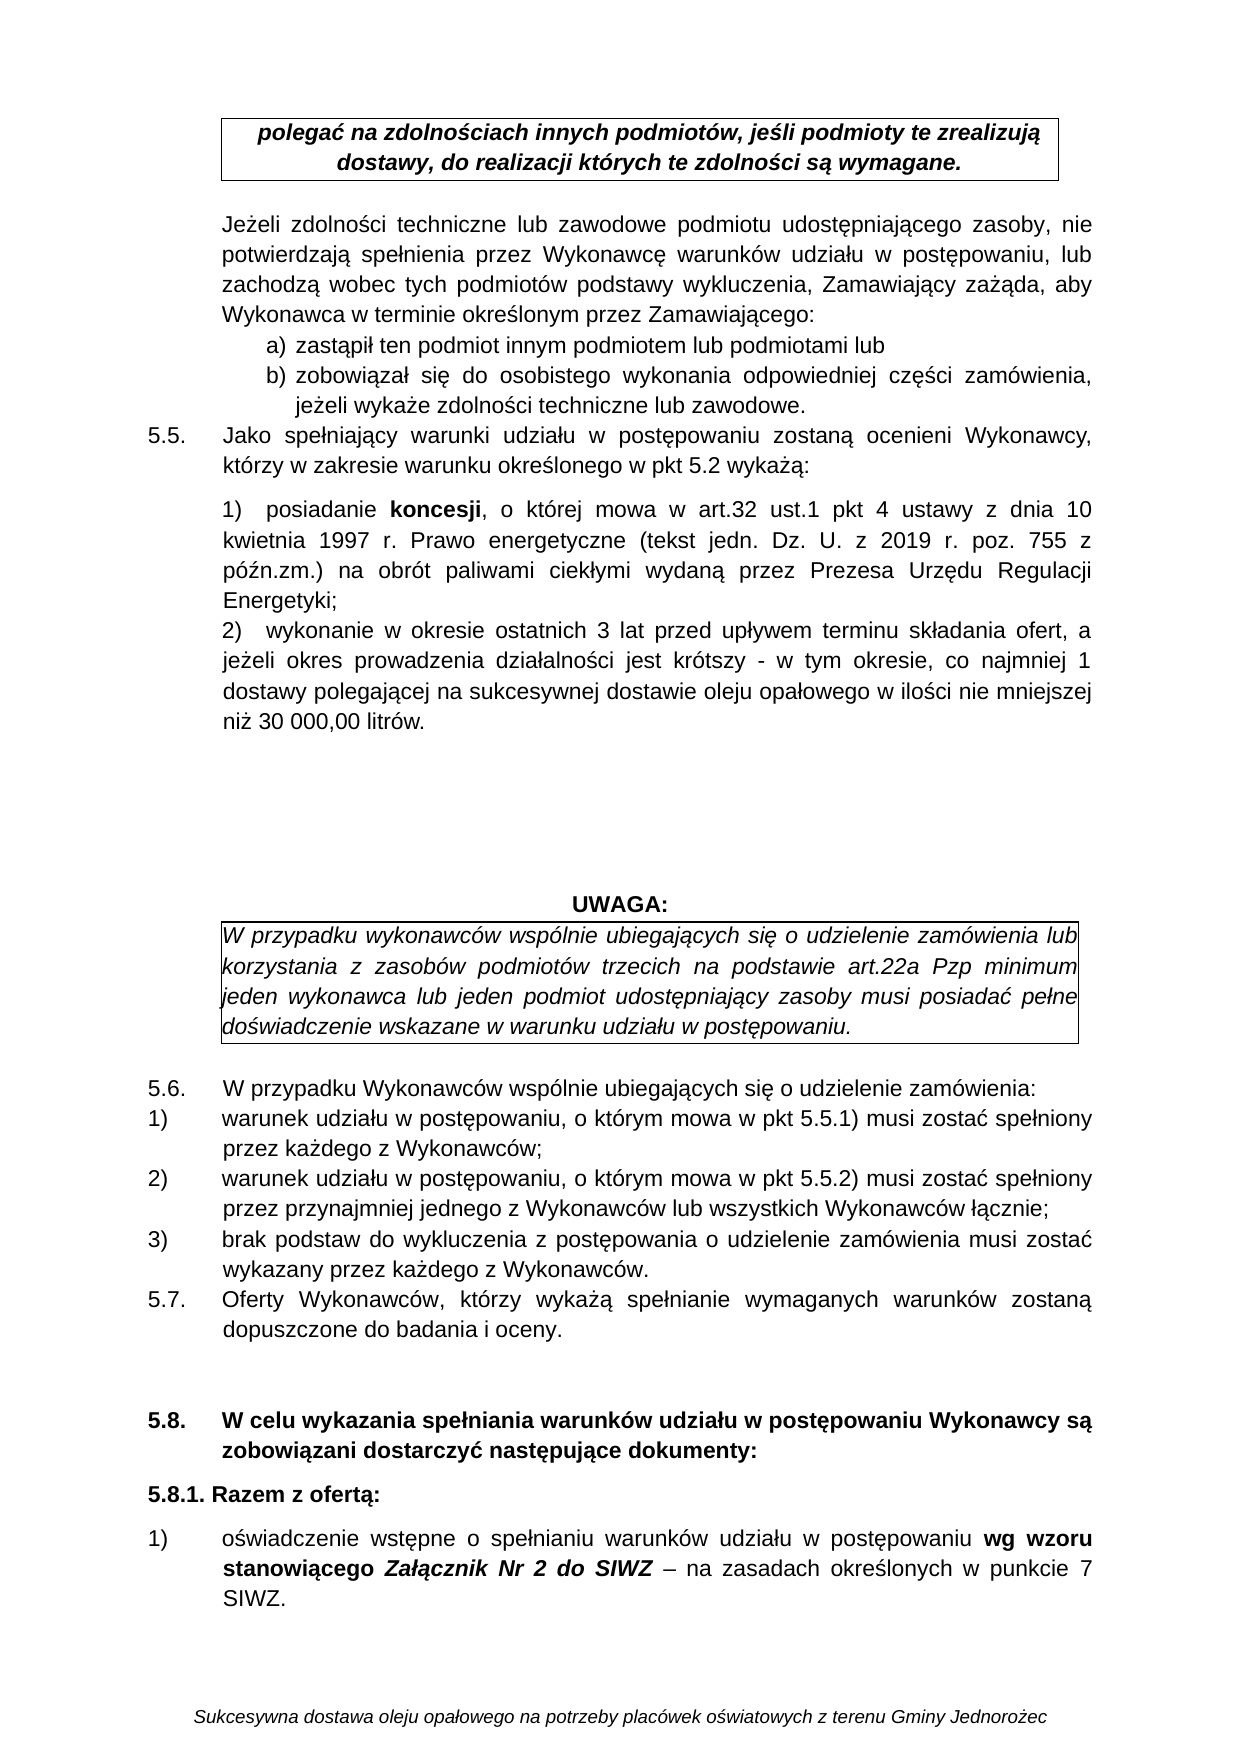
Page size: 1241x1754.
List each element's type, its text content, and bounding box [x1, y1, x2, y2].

list brak podstaw do wykluczenia z postępowania o udzielenie zamówienia musi zostać wykazany przez każdego z Wykonawców. [148, 1226, 1092, 1282]
list posiadanie koncesji, o której mowa w art.32 ust.1 pkt 4 ustawy z dnia 10 kwietnia 1997 r. Prawo energetyczne (tekst jedn. Dz. U. z 2019 r. poz. 755 z późn.zm.) na obrót paliwami ciekłymi wydaną przez Prezesa Urzędu Regulacji Energetyki; [222, 496, 1092, 613]
list wykonanie w okresie ostatnich 3 lat przed upływem terminu składania ofert, a jeżeli okres prowadzenia działalności jest krótszy - w tym okresie, co najmniej 1 dostawy polegającej na sukcesywnej dostawie oleju opałowego w ilości nie mniejszej niż 30 000,00 litrów. [222, 617, 1092, 734]
list zastąpił ten podmiot innym podmiotem lub podmiotami lub [266, 332, 1092, 358]
text Jeżeli zdolności techniczne lub zawodowe podmiotu udostępniającego zasoby, nie potwierdzają spełnienia przez Wykonawcę warunków udziału w postępowaniu, lub zachodzą wobec tych podmiotów podstawy wykluczenia, Zamawiający zażąda, aby Wykonawca w terminie określonym przez Zamawiającego: [222, 211, 1092, 328]
list W przypadku Wykonawców wspólnie ubiegających się o udzielenie zamówienia: [148, 1074, 1092, 1101]
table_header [222, 119, 1058, 179]
list UWAGA: [148, 891, 1092, 918]
text 5.8.1. Razem z ofertą: [148, 1481, 1092, 1507]
list zobowiązał się do osobistego wykonania odpowiedniej części zamówienia, jeżeli wykaże zdolności techniczne lub zawodowe. [266, 362, 1092, 418]
table_header W przypadku wykonawców wspólnie ubiegających się o udzielenie zamówienia lub korzystania z zasobów podmiotów trzecich na podstawie art.22a Pzp minimum jeden wykonawca lub jeden podmiot udostępniający zasoby musi posiadać pełne doświadczenie wskazane w warunku udziału w postępowaniu. [222, 923, 1078, 1043]
list Jako spełniający warunki udziału w postępowaniu zostaną ocenieni Wykonawcy, którzy w zakresie warunku określonego w pkt 5.2 wykażą: [148, 422, 1092, 479]
list warunek udziału w postępowaniu, o którym mowa w pkt 5.5.2) musi zostać spełniony przez przynajmniej jednego z Wykonawców lub wszystkich Wykonawców łącznie; [148, 1165, 1092, 1222]
list Oferty Wykonawców, którzy wykażą spełnianie wymaganych warunków zostaną dopuszczone do badania i oceny. [148, 1286, 1092, 1343]
list warunek udziału w postępowaniu, o którym mowa w pkt 5.5.1) musi zostać spełniony przez każdego z Wykonawców; [148, 1105, 1092, 1161]
list oświadczenie wstępne o spełnianiu warunków udziału w postępowaniu wg wzoru stanowiącego Załącznik Nr 2 do SIWZ – na zasadach określonych w punkcie 7 SIWZ. [148, 1525, 1092, 1612]
list W celu wykazania spełniania warunków udziału w postępowaniu Wykonawcy są zobowiązani dostarczyć następujące dokumenty: [148, 1407, 1092, 1463]
